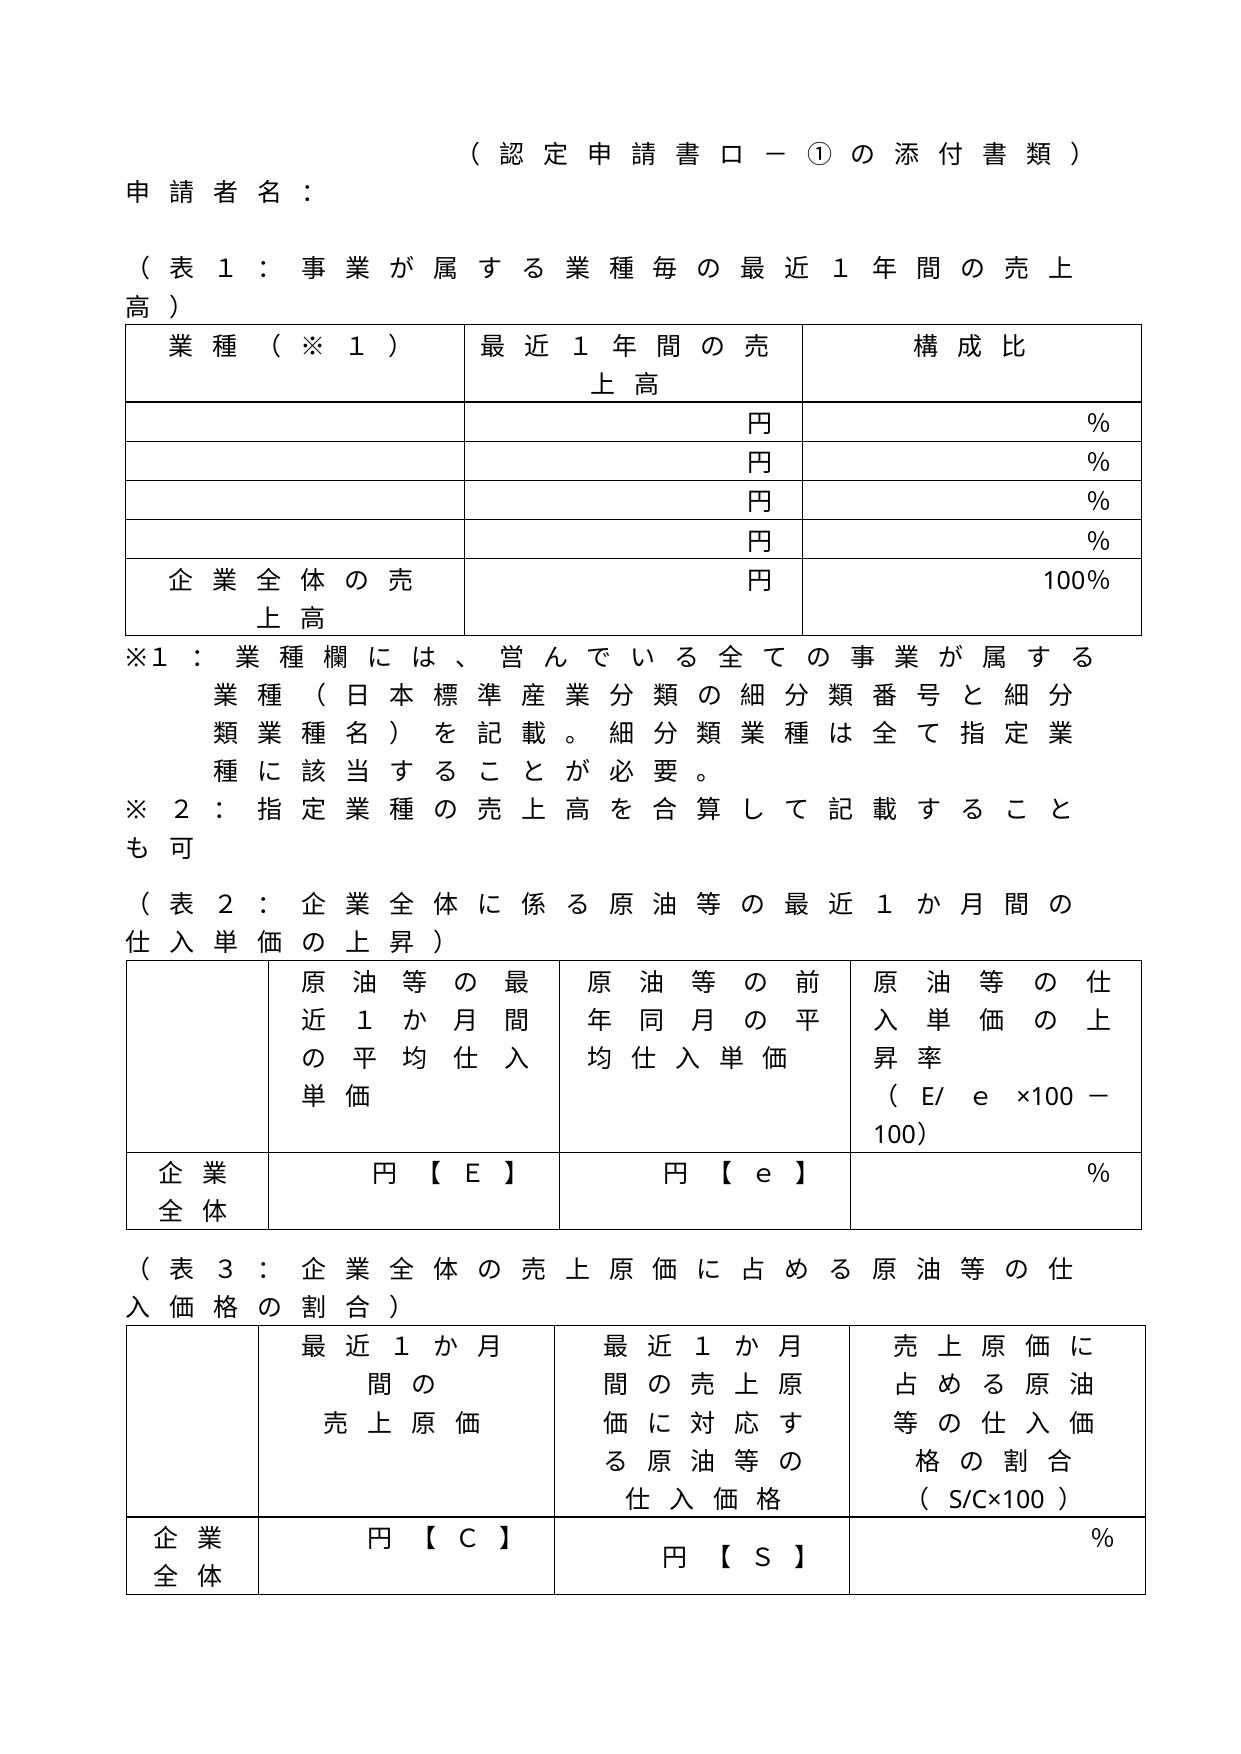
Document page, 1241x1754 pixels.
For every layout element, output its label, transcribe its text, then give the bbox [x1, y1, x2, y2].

table_cell ％ [803, 403, 1141, 441]
table_header 原油等の仕入単価の上昇率 （E/ｅ×100－100） [851, 961, 1141, 1152]
table_cell 円 [465, 442, 802, 480]
text ※１：業種欄には、営んでいる全ての事業が属する業種（日本標準産業分類の細分類番号と細分類業種名）を記載。細分類業種は全て指定業種に該当することが必要。 [126, 636, 1114, 789]
table_header 業種（※１） [126, 325, 464, 401]
text （表２：企業全体に係る原油等の最近１か月間の仕入単価の上昇） [126, 884, 1114, 960]
table_cell 円 [465, 481, 802, 519]
table_cell 円【Ｅ】 [269, 1153, 559, 1229]
text （表３：企業全体の売上原価に占める原油等の仕入価格の割合） [126, 1248, 1114, 1325]
table_cell ％ [803, 442, 1141, 480]
table_header [127, 1326, 258, 1516]
text （表１：事業が属する業種毎の最近１年間の売上高） [126, 248, 1114, 324]
table_cell [126, 481, 464, 519]
table_header [127, 961, 268, 1152]
table_cell ％ [850, 1518, 1145, 1594]
table_cell 100％ [803, 559, 1141, 635]
table_header 原油等の最近１か月間の平均仕入単価 [269, 961, 559, 1152]
table_cell ％ [803, 520, 1141, 558]
text （認定申請書ロ－①の添付書類） [126, 133, 1114, 172]
table_cell 円【Ｃ】 [259, 1518, 554, 1594]
table_header 構成比 [803, 325, 1141, 401]
table_cell 企業全体 [127, 1153, 268, 1229]
table_cell 円【Ｓ】 [555, 1518, 849, 1594]
table_header 最近１か月間の 売上原価 [259, 1326, 554, 1516]
table_cell 円 [465, 520, 802, 558]
table_cell [126, 403, 464, 441]
table_cell [126, 520, 464, 558]
table_header 売上原価に占める原油等の仕入価格の割合 （S/C×100） [850, 1326, 1145, 1516]
table_cell 円【ｅ】 [560, 1153, 850, 1229]
text 申請者名： [126, 172, 1114, 210]
table_header 最近１か月間の売上原価に対応する原油等の仕入価格 [555, 1326, 849, 1516]
table_header 原油等の前年同月の平均仕入単価 [560, 961, 850, 1152]
table_cell ％ [803, 481, 1141, 519]
table_cell 企業全体の売上高 [126, 559, 464, 635]
table_cell ％ [851, 1153, 1141, 1229]
table_header 最近１年間の売上高 [465, 325, 802, 401]
text ※２：指定業種の売上高を合算して記載することも可 [126, 789, 1114, 865]
table_cell 円 [465, 559, 802, 635]
table_cell [126, 442, 464, 480]
table_cell 企業全体 [127, 1518, 258, 1594]
table_cell 円 [465, 403, 802, 441]
